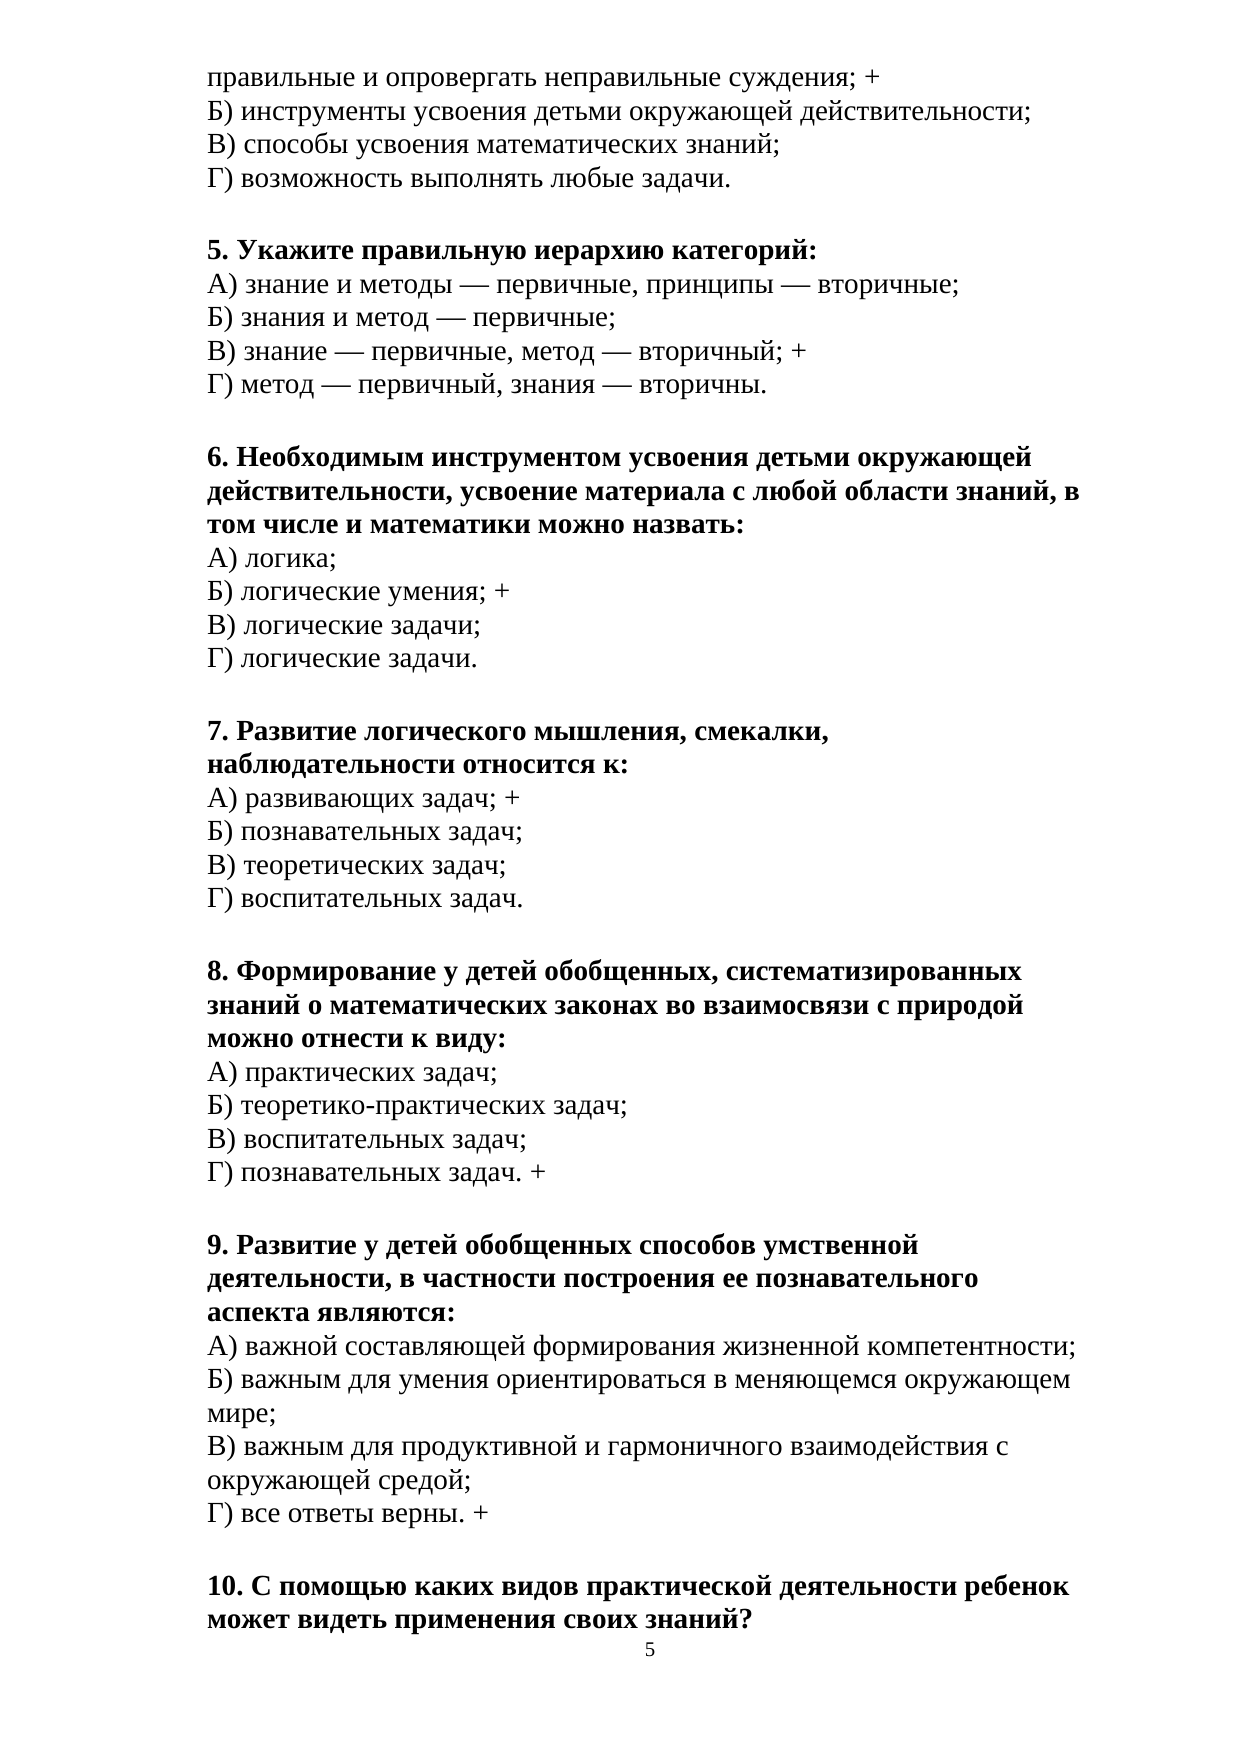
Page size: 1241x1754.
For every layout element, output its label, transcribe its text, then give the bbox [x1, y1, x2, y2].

text 5. Укажите правильную иерархию категорий: А) знание и методы — первичные, принципы — вторичные; Б) знания и метод — первичные; В) знание — первичные, метод — вторичный; + Г) метод — первичный, знания — вторичны. [207, 232, 1083, 400]
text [207, 1568, 1083, 1635]
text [207, 59, 1083, 193]
text 8. Формирование у детей обобщенных, систематизированных знаний о математических законах во взаимосвязи с природой можно отнести к виду: А) практических задач; Б) теоретико-практических задач; В) воспитательных задач; Г) познавательных задач. + [207, 953, 1083, 1188]
text 7. Развитие логического мышления, смекалки, наблюдательности относится к: А) развивающих задач; + Б) познавательных задач; В) теоретических задач; Г) воспитательных задач. [207, 713, 1083, 914]
text 9. Развитие у детей обобщенных способов умственной деятельности, в частности построения ее познавательного аспекта являются: А) важной составляющей формирования жизненной компетентности; Б) важным для умения ориентироваться в меняющемся окружающем мире; В) важным для продуктивной и гармоничного взаимодействия с окружающей средой; Г) все ответы верны. + [207, 1227, 1083, 1529]
text 6. Необходимым инструментом усвоения детьми окружающей действительности, усвоение материала с любой области знаний, в том числе и математики можно назвать: А) логика; Б) логические умения; + В) логические задачи; Г) логические задачи. [207, 439, 1083, 674]
